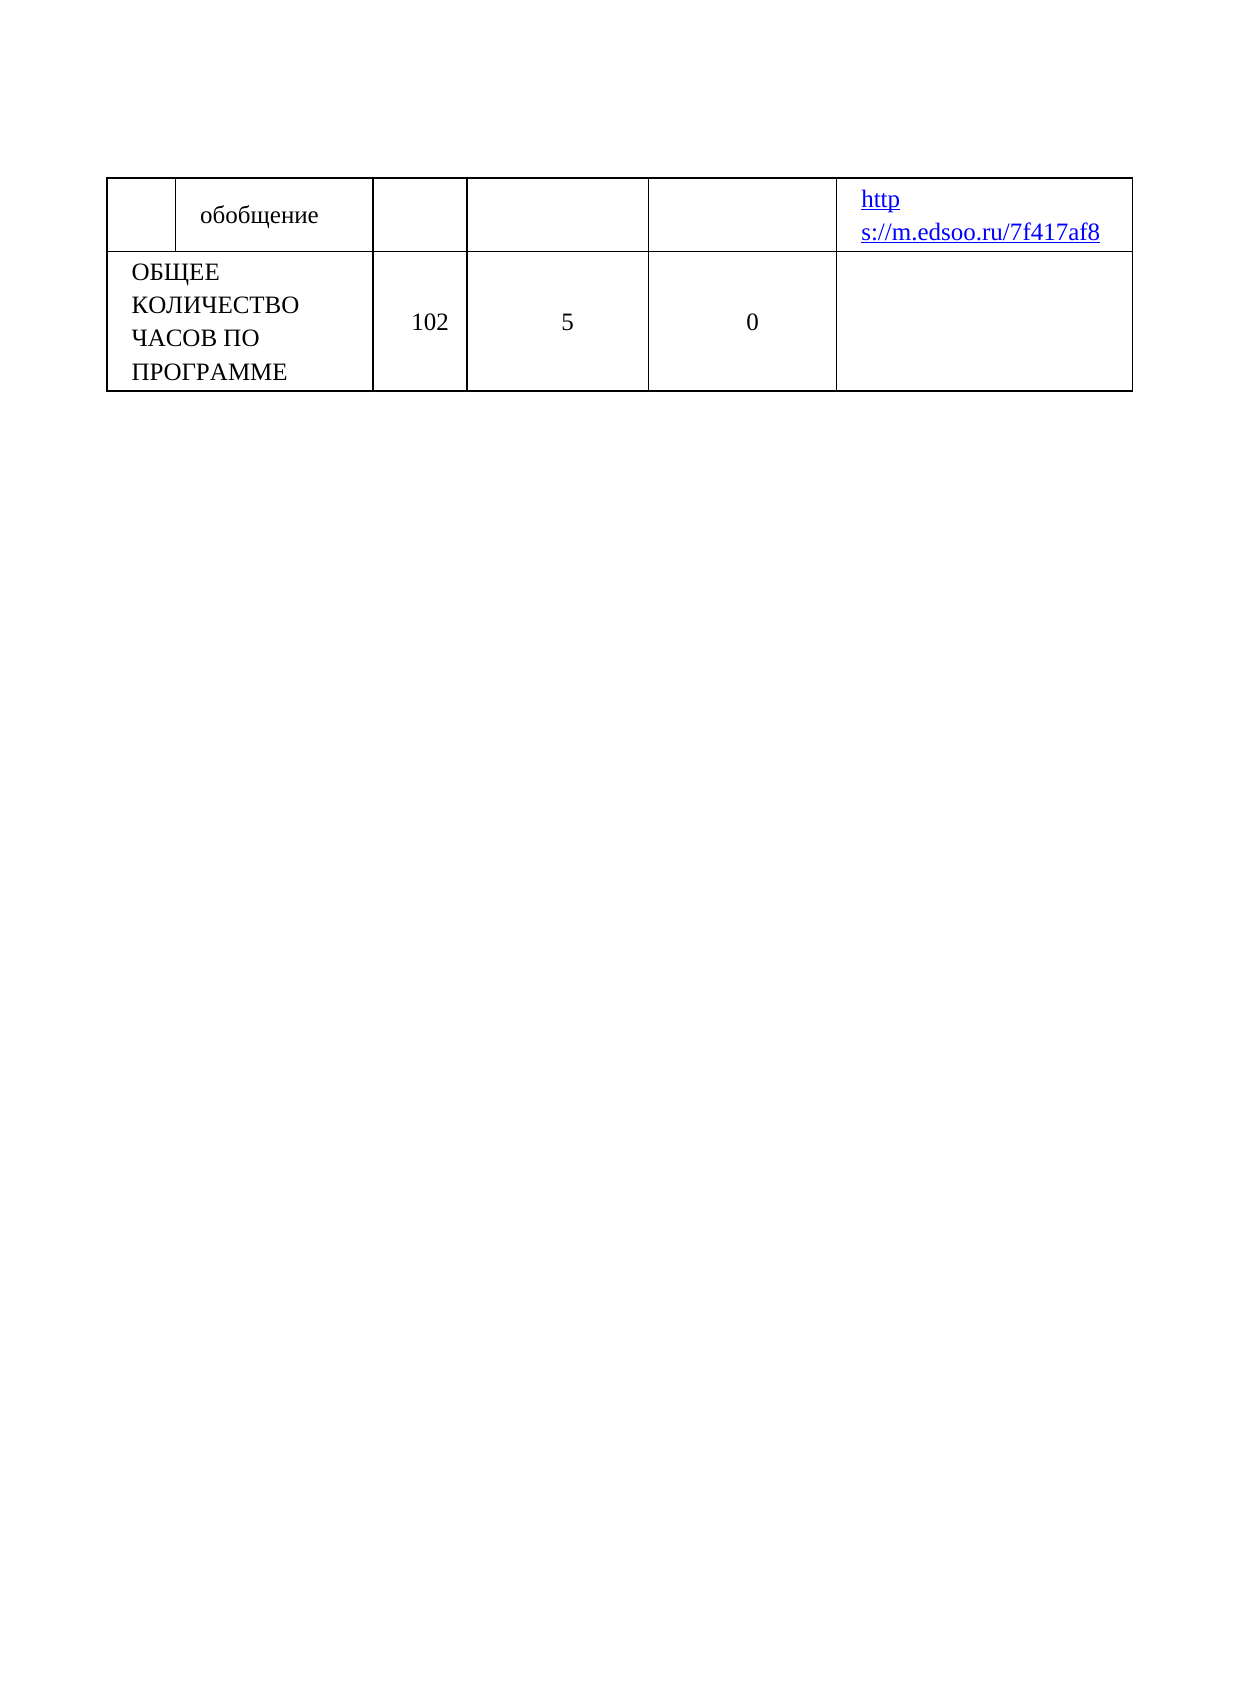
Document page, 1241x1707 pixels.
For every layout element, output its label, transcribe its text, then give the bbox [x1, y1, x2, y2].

table_cell 10 [108, 179, 175, 251]
table_cell 102 [374, 252, 466, 390]
table_cell 0 [649, 252, 836, 390]
table_cell 1 [468, 179, 648, 251]
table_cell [837, 179, 1132, 251]
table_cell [176, 179, 372, 251]
table_cell [649, 179, 836, 251]
table_cell 6 [374, 179, 466, 251]
table_cell 5 [468, 252, 648, 390]
table_cell [837, 252, 1132, 390]
table_cell ОБЩЕЕ КОЛИЧЕСТВО ЧАСОВ ПО ПРОГРАММЕ [108, 252, 372, 390]
